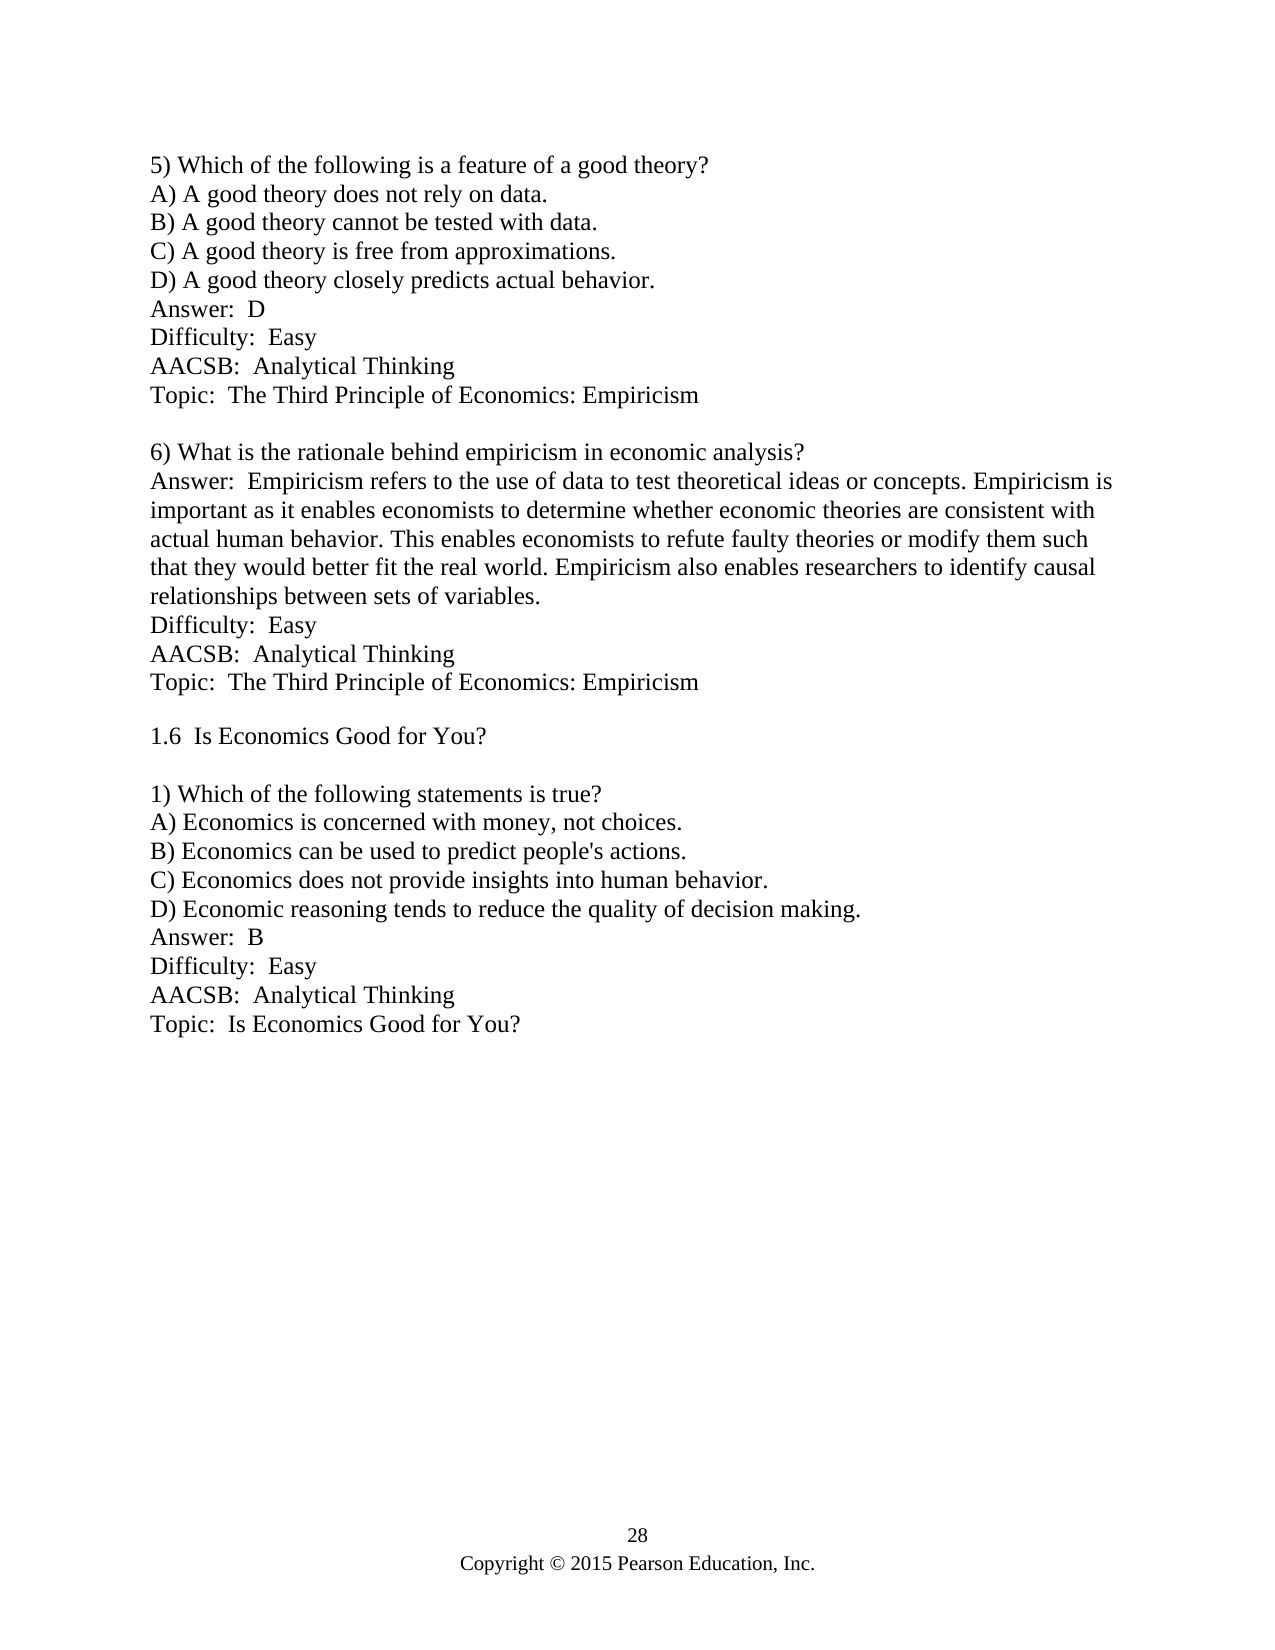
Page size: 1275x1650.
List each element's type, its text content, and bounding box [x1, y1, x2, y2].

text Answer: D [150, 294, 1125, 322]
text Topic: Is Economics Good for You? [150, 1009, 1125, 1037]
text B) A good theory cannot be tested with data. [150, 207, 1125, 236]
text D) A good theory closely predicts actual behavior. [150, 265, 1125, 294]
text Topic: The Third Principle of Economics: Empiricism [150, 380, 1125, 409]
text A) A good theory does not rely on data. [150, 179, 1125, 207]
text 1.6 Is Economics Good for You? [150, 721, 1125, 750]
text A) Economics is concerned with money, not choices. [150, 807, 1125, 836]
text AACSB: Analytical Thinking [150, 980, 1125, 1009]
text D) Economic reasoning tends to reduce the quality of decision making. [150, 894, 1125, 922]
text AACSB: Analytical Thinking [150, 639, 1125, 667]
text C) Economics does not provide insights into human behavior. [150, 865, 1125, 894]
text 6) What is the rationale behind empiricism in economic analysis? [150, 437, 1125, 466]
text Difficulty: Easy [150, 951, 1125, 980]
text AACSB: Analytical Thinking [150, 351, 1125, 380]
text 5) Which of the following is a feature of a good theory? [150, 150, 1125, 179]
text B) Economics can be used to predict people's actions. [150, 836, 1125, 865]
text 1) Which of the following statements is true? [150, 779, 1125, 807]
text C) A good theory is free from approximations. [150, 236, 1125, 265]
text Difficulty: Easy [150, 322, 1125, 351]
text Difficulty: Easy [150, 610, 1125, 639]
text Answer: B [150, 922, 1125, 951]
text Topic: The Third Principle of Economics: Empiricism [150, 667, 1125, 696]
text Answer: Empiricism refers to the use of data to test theoretical ideas or concepts. Empiricism is important as it enables economists to determine whether economic theories are consistent with actual human behavior. This enables economists to refute faulty theories or modify them such that they would better fit the real world. Empiricism also enables researchers to identify causal relationships between sets of variables. [150, 466, 1125, 610]
